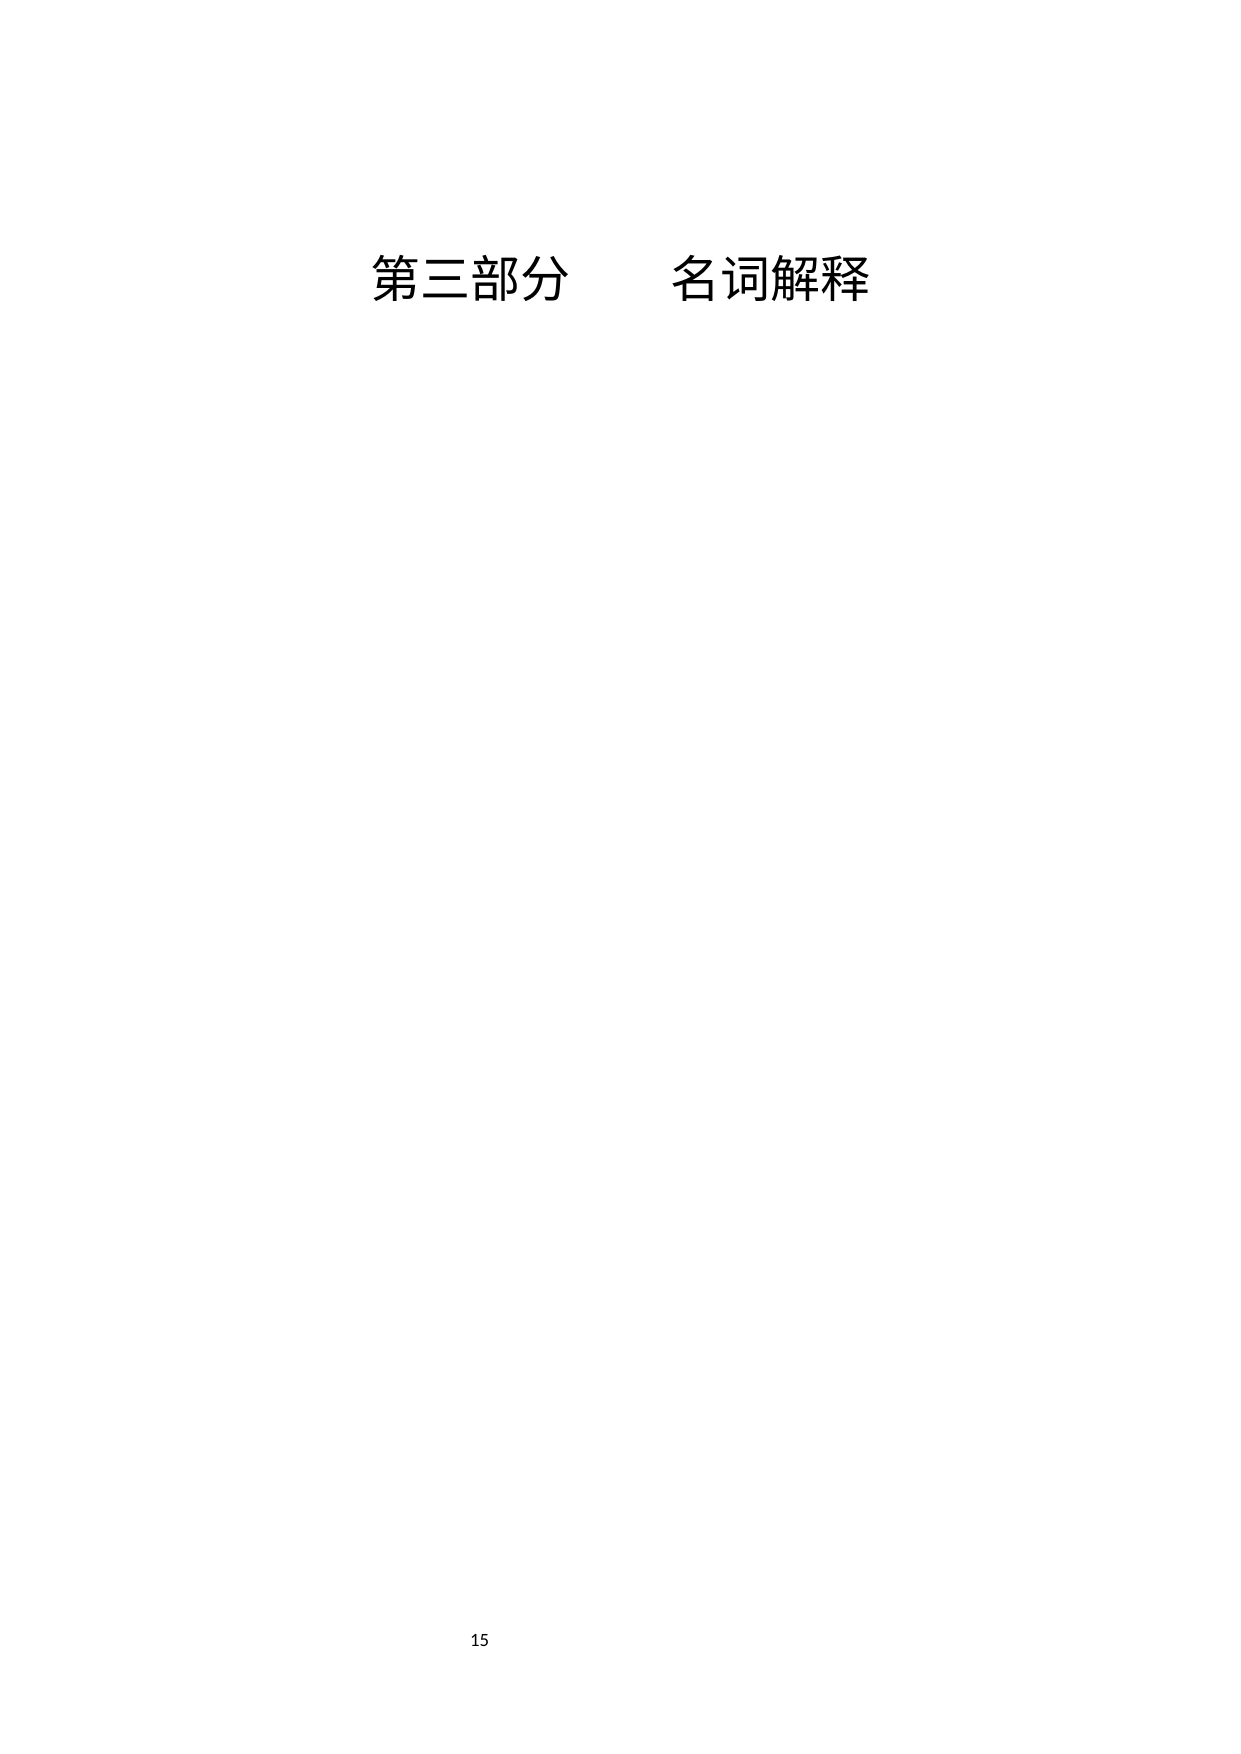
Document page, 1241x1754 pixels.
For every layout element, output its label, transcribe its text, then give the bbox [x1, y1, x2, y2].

text 第三部分 名词解释 [187, 227, 1053, 324]
